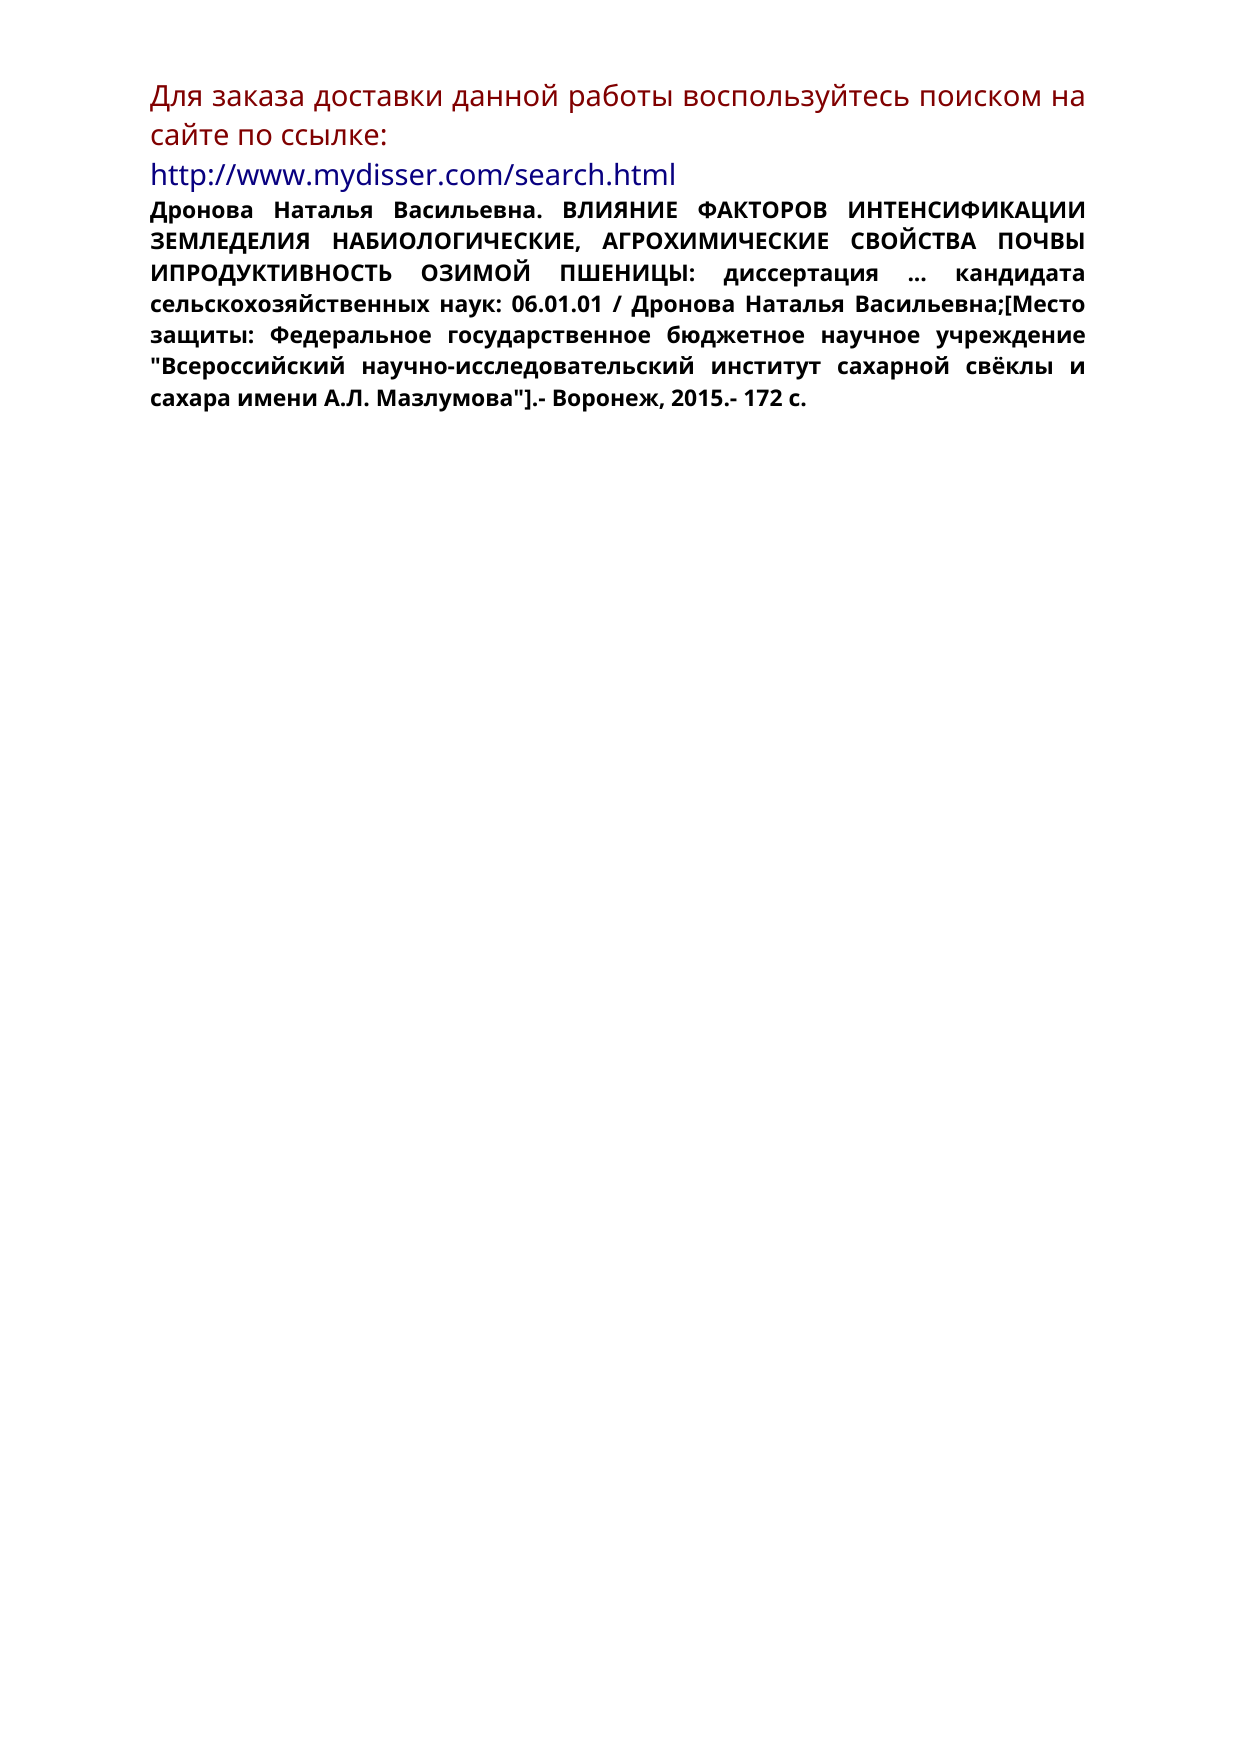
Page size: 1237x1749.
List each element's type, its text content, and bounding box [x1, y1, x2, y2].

text Дронова Наталья Васильевна. ВЛИЯНИЕ ФАКТОРОВ ИНТЕНСИФИКАЦИИ ЗЕМЛЕДЕЛИЯ НАБИОЛОГИЧЕСКИЕ, АГРОХИМИЧЕСКИЕ СВОЙСТВА ПОЧВЫ ИПРОДУКТИВНОСТЬ ОЗИМОЙ ПШЕНИЦЫ: диссертация ... кандидата сельскохозяйственных наук: 06.01.01 / Дронова Наталья Васильевна;[Место защиты: Федеральное государственное бюджетное научное учреждение "Всероссийский научно-исследовательский институт сахарной свёклы и сахара имени А.Л. Мазлумова"].- Воронеж, 2015.- 172 с. [150, 194, 1086, 413]
